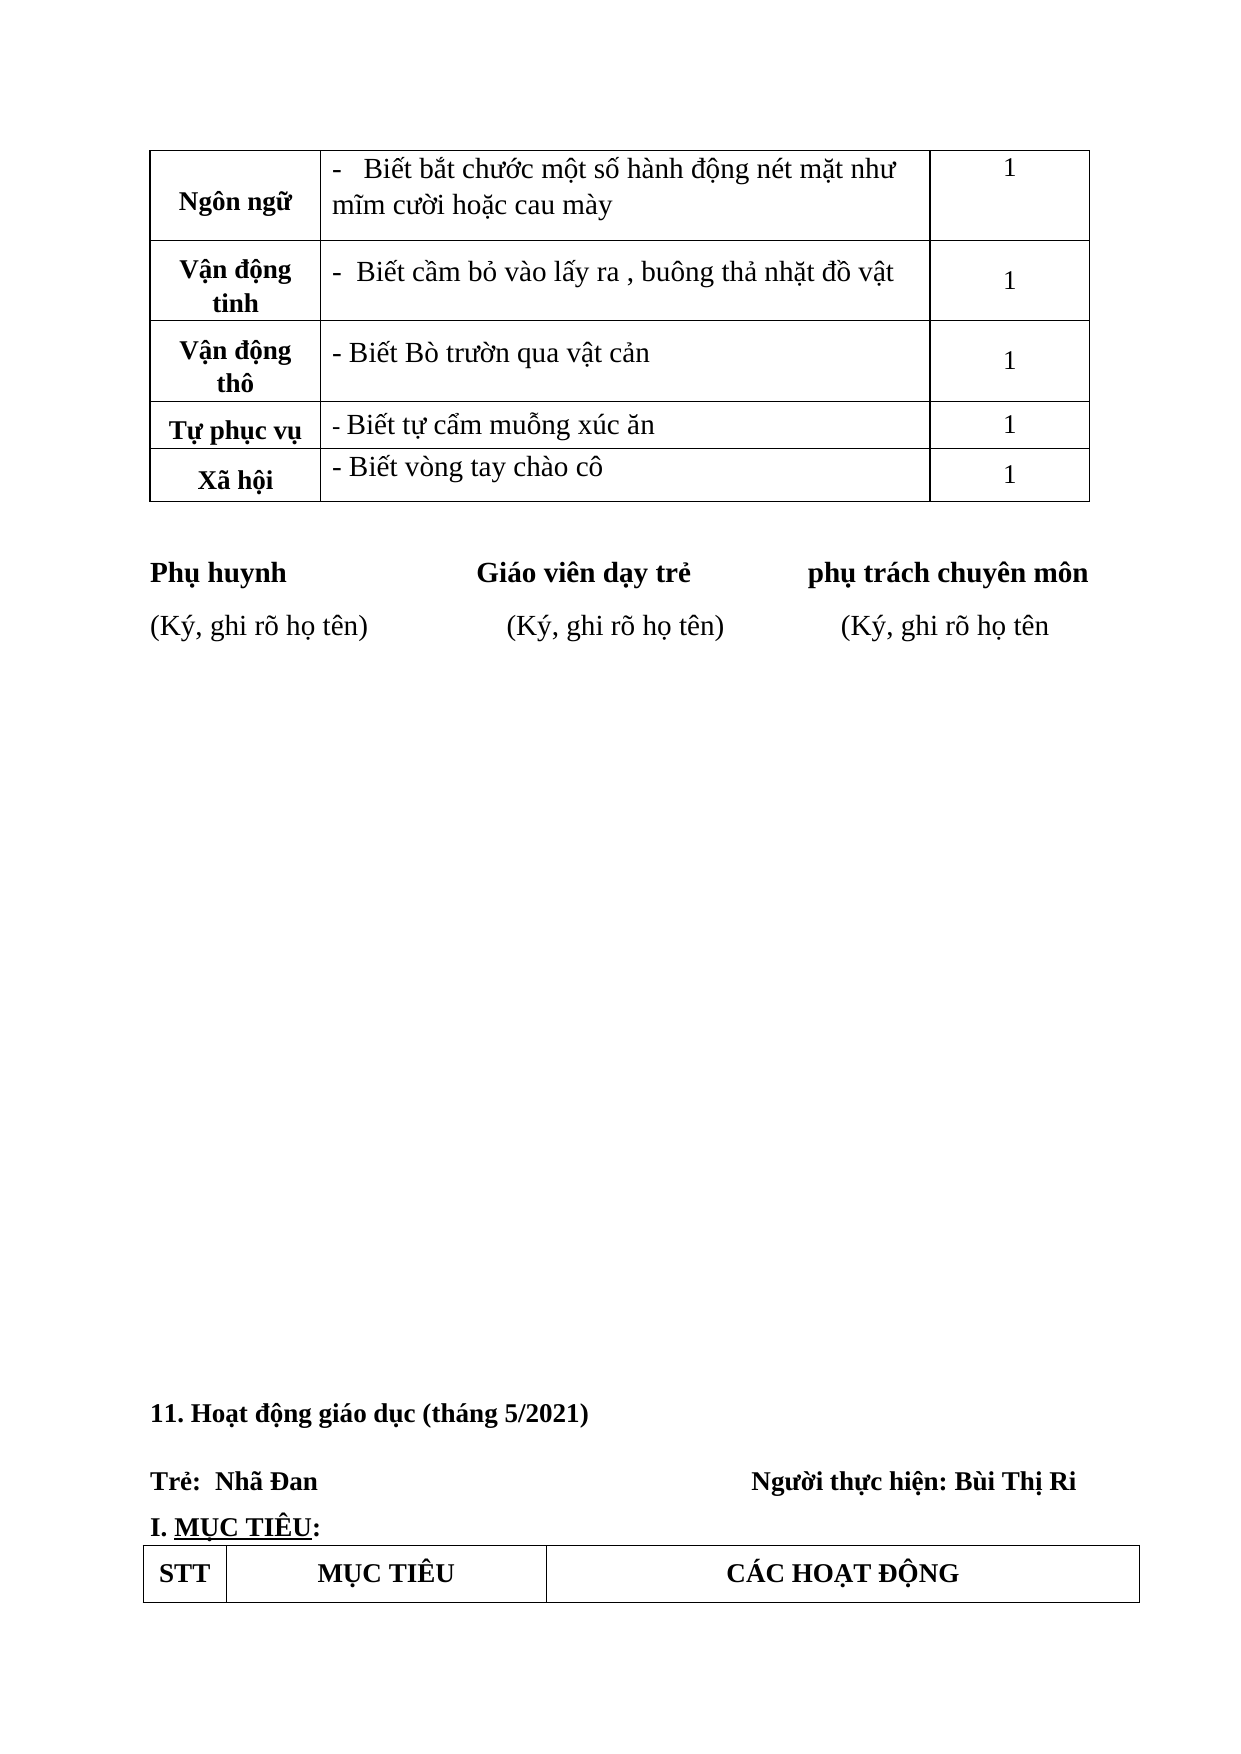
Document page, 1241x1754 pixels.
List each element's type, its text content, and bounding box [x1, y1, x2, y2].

table_cell - Biết tự cẩm muỗng xúc ăn [321, 402, 929, 448]
table_cell 1 [931, 151, 1089, 240]
table_cell - Biết bắt chước một số hành động nét mặt như mĩm cười hoặc cau mày [321, 151, 929, 240]
table_cell Vận động thô [151, 321, 320, 401]
text Trẻ: Nhã Đan Người thực hiện: Bùi Thị Ri [150, 1464, 1090, 1496]
table_cell 1 [931, 241, 1089, 320]
table_cell - Biết cầm bỏ vào lấy ra , buông thả nhặt đồ vật [321, 241, 929, 320]
table_cell Ngôn ngữ [151, 151, 320, 240]
table_cell 1 [931, 321, 1089, 401]
table_cell - Biết vòng tay chào cô [321, 449, 929, 501]
table_cell Vận động tinh [151, 241, 320, 320]
text 11. Hoạt động giáo dục (tháng 5/2021) [150, 1397, 1090, 1429]
text Phụ huynh Giáo viên dạy trẻ phụ trách chuyên môn [150, 555, 1090, 589]
table_header STT [144, 1546, 226, 1602]
table_cell Tự phục vụ [151, 402, 320, 448]
table_header MỤC TIÊU [227, 1546, 546, 1602]
table_cell - Biết Bò trườn qua vật cản [321, 321, 929, 401]
table_cell Xã hội [151, 449, 320, 501]
text (Ký, ghi rõ họ tên) (Ký, ghi rõ họ tên) (Ký, ghi rõ họ tên [150, 608, 1090, 641]
table_cell 1 [931, 402, 1089, 448]
table_header CÁC HOẠT ĐỘNG [547, 1546, 1139, 1602]
text I. MỤC TIÊU: [150, 1511, 1090, 1542]
table_cell 1 [931, 449, 1089, 501]
